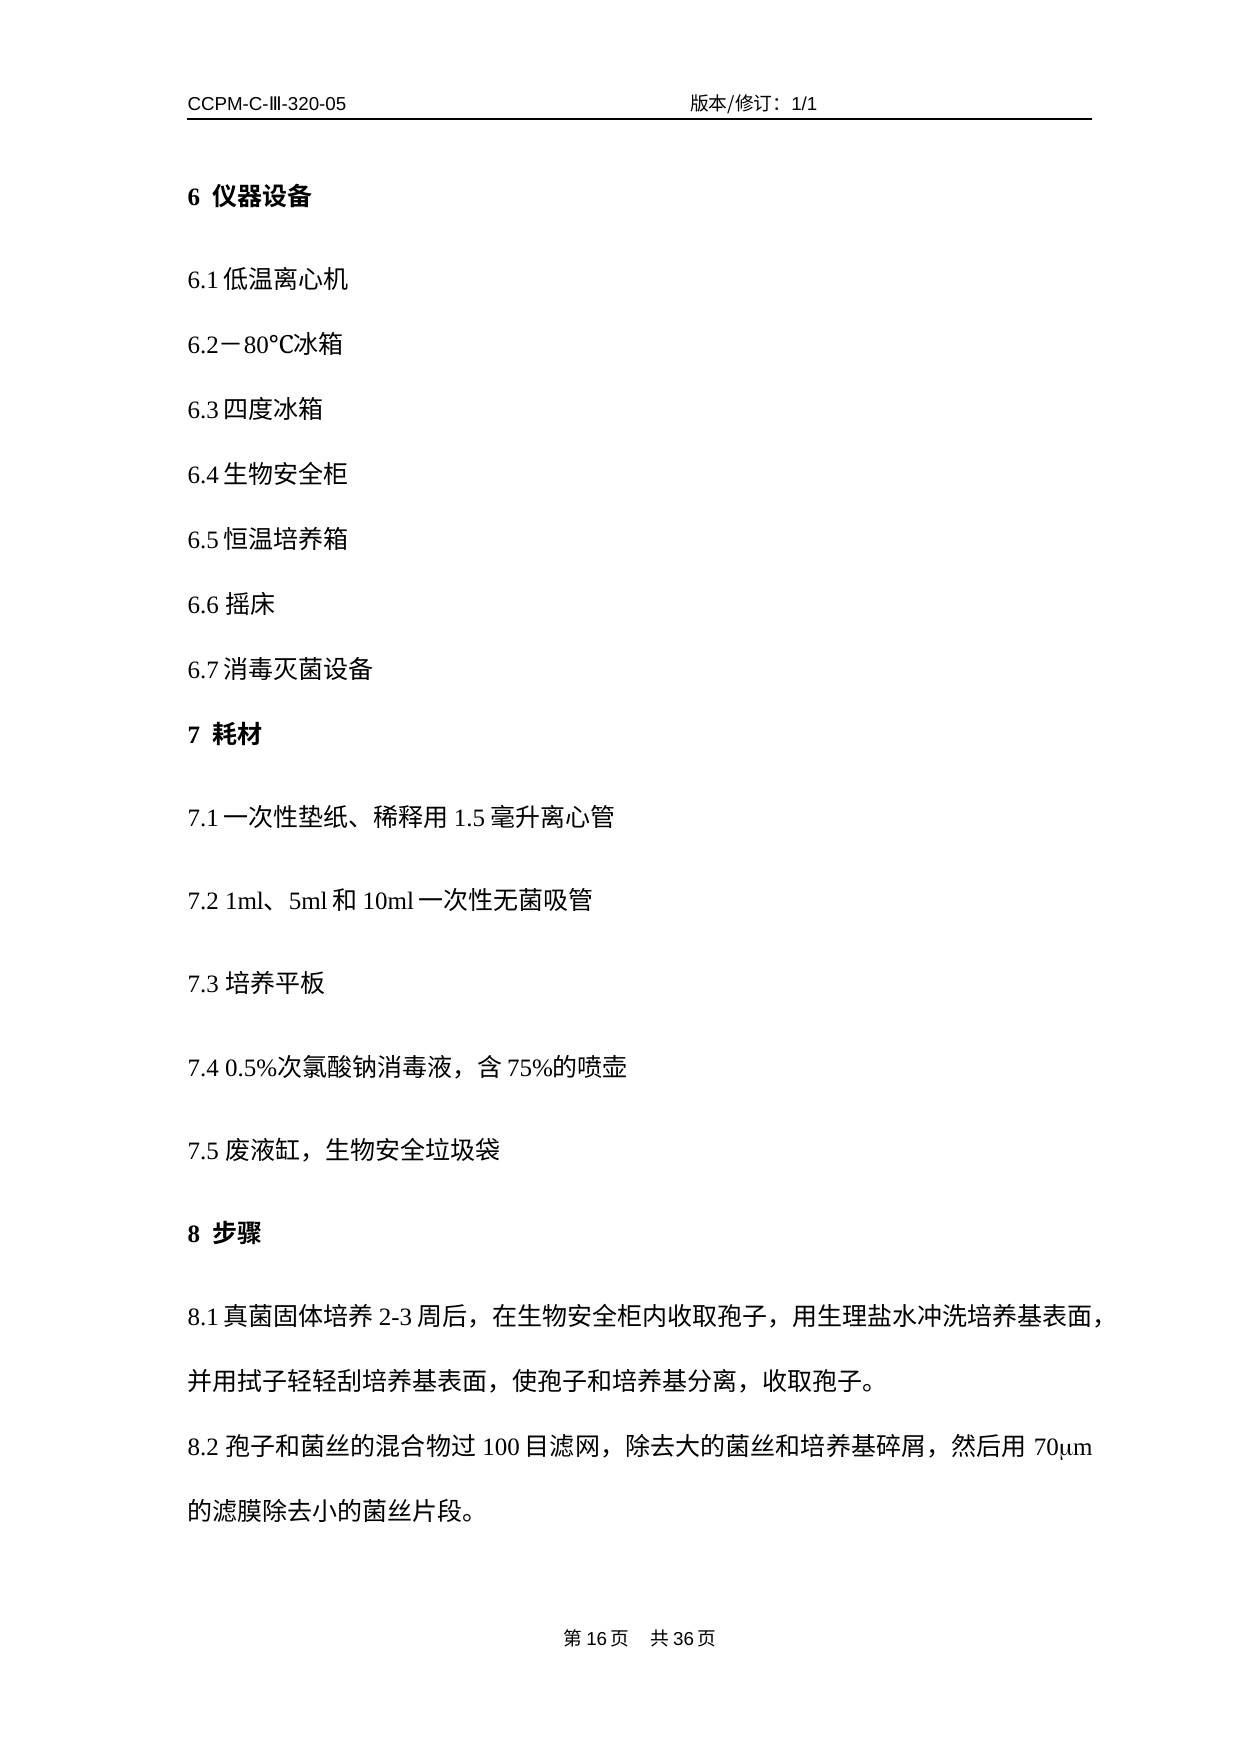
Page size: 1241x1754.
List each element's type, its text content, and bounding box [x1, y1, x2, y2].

text 7.3 培养平板 [187, 949, 1092, 1014]
text 6.4生物安全柜 [187, 440, 1092, 505]
text 7.1一次性垫纸、稀释用1.5毫升离心管 [187, 783, 1092, 848]
text 8.1真菌固体培养2-3周后，在生物安全柜内收取孢子，用生理盐水冲洗培养基表面，并用拭子轻轻刮培养基表面，使孢子和培养基分离，收取孢子。 [187, 1282, 1092, 1412]
text 7.4 0.5%次氯酸钠消毒液，含75%的喷壶 [187, 1033, 1092, 1098]
text 6.3四度冰箱 [187, 375, 1092, 440]
text 8 步骤 [187, 1199, 1092, 1264]
text 6.7消毒灭菌设备 [187, 635, 1092, 700]
text 8.2 孢子和菌丝的混合物过100目滤网，除去大的菌丝和培养基碎屑，然后用70m的滤膜除去小的菌丝片段。 [187, 1412, 1092, 1542]
text 7.5 废液缸，生物安全垃圾袋 [187, 1116, 1092, 1181]
text 6.6 摇床 [187, 570, 1092, 635]
text 7 耗材 [187, 700, 1092, 765]
text 6 仪器设备 [187, 162, 1092, 227]
text 7.2 1ml、5ml和10ml一次性无菌吸管 [187, 866, 1092, 931]
text 6.5恒温培养箱 [187, 505, 1092, 570]
text 6.2－冰箱 [187, 310, 1092, 375]
text 6.1低温离心机 [187, 245, 1092, 310]
